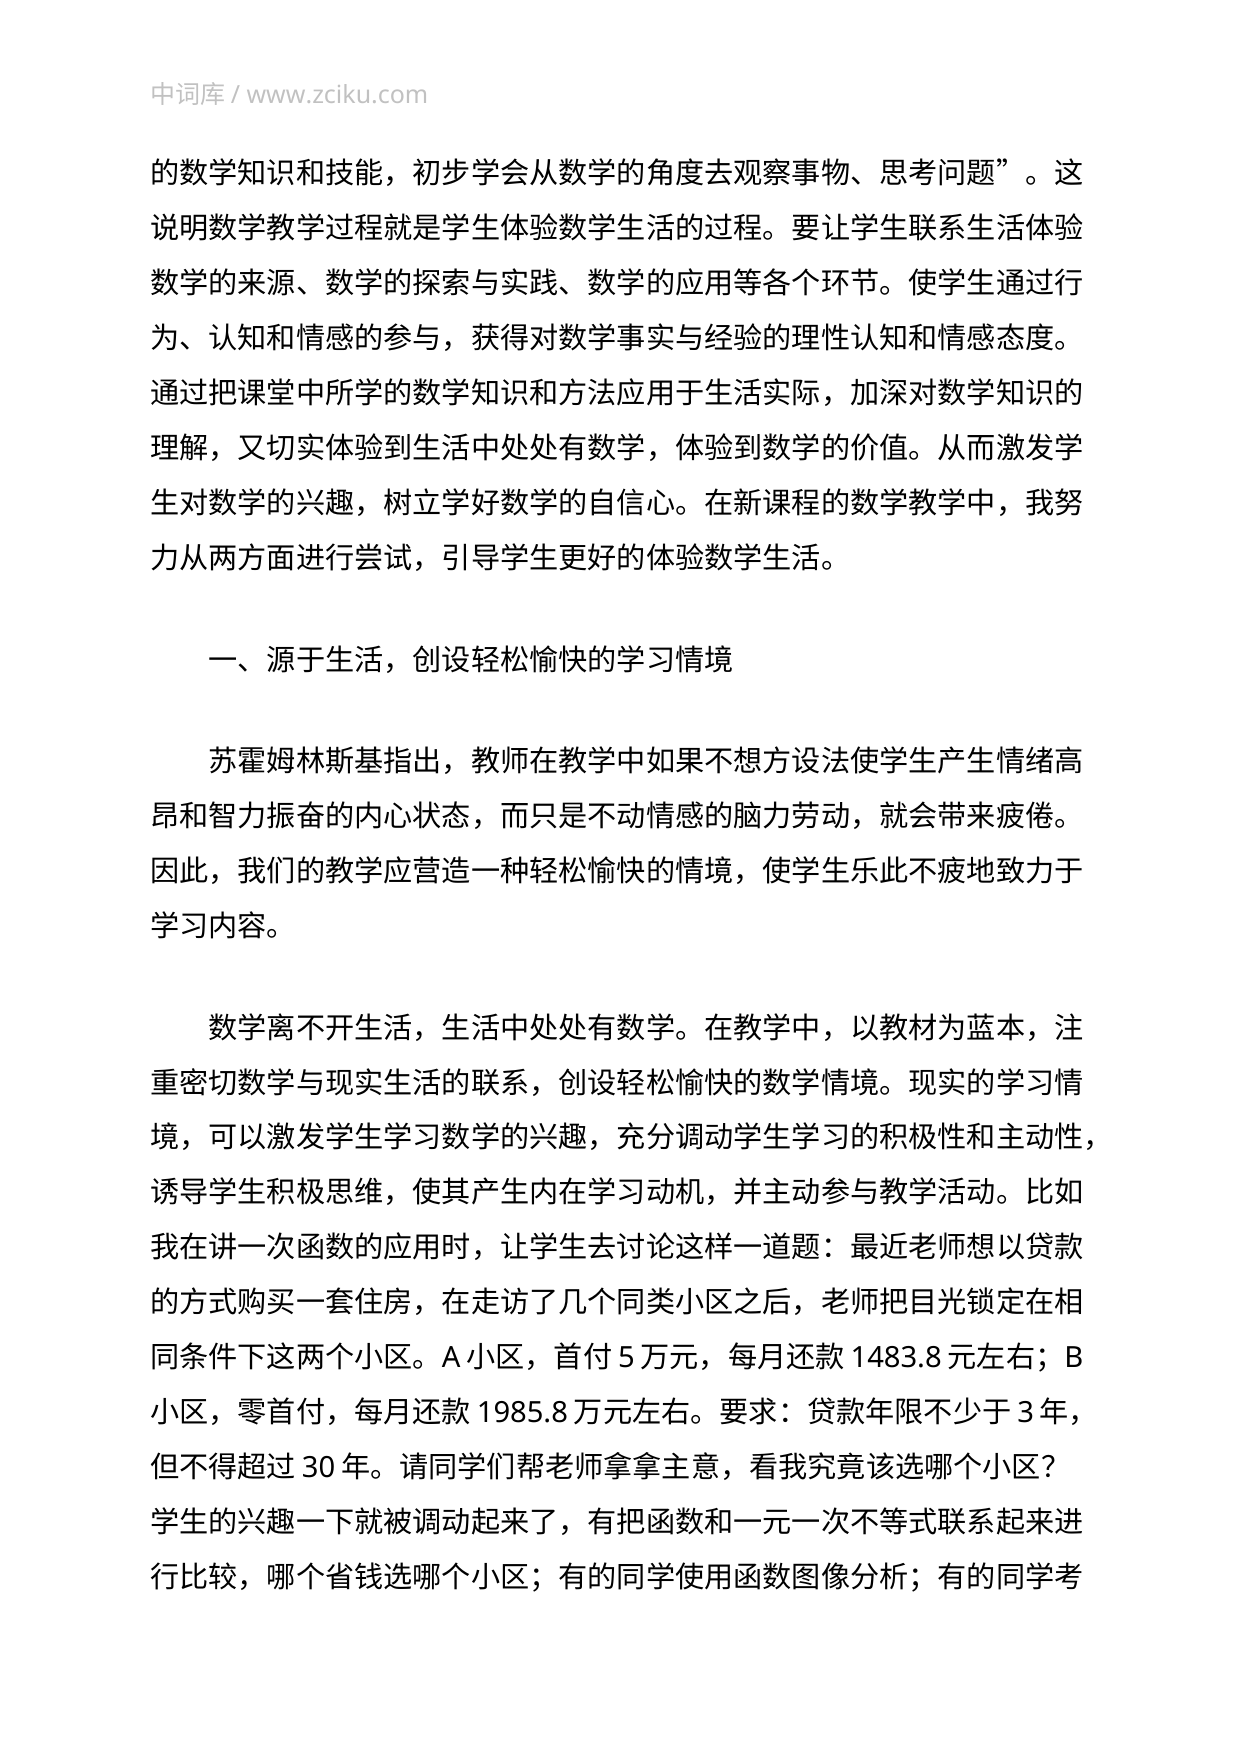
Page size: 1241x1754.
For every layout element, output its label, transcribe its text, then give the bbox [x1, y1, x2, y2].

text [150, 1004, 1090, 1596]
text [150, 150, 1090, 577]
text 苏霍姆林斯基指出，教师在教学中如果不想方设法使学生产生情绪高昂和智力振奋的内心状态，而只是不动情感的脑力劳动，就会带来疲倦。因此，我们的教学应营造一种轻松愉快的情境，使学生乐此不疲地致力于学习内容。 [150, 738, 1090, 945]
text 一、源于生活，创设轻松愉快的学习情境 [150, 636, 1090, 678]
